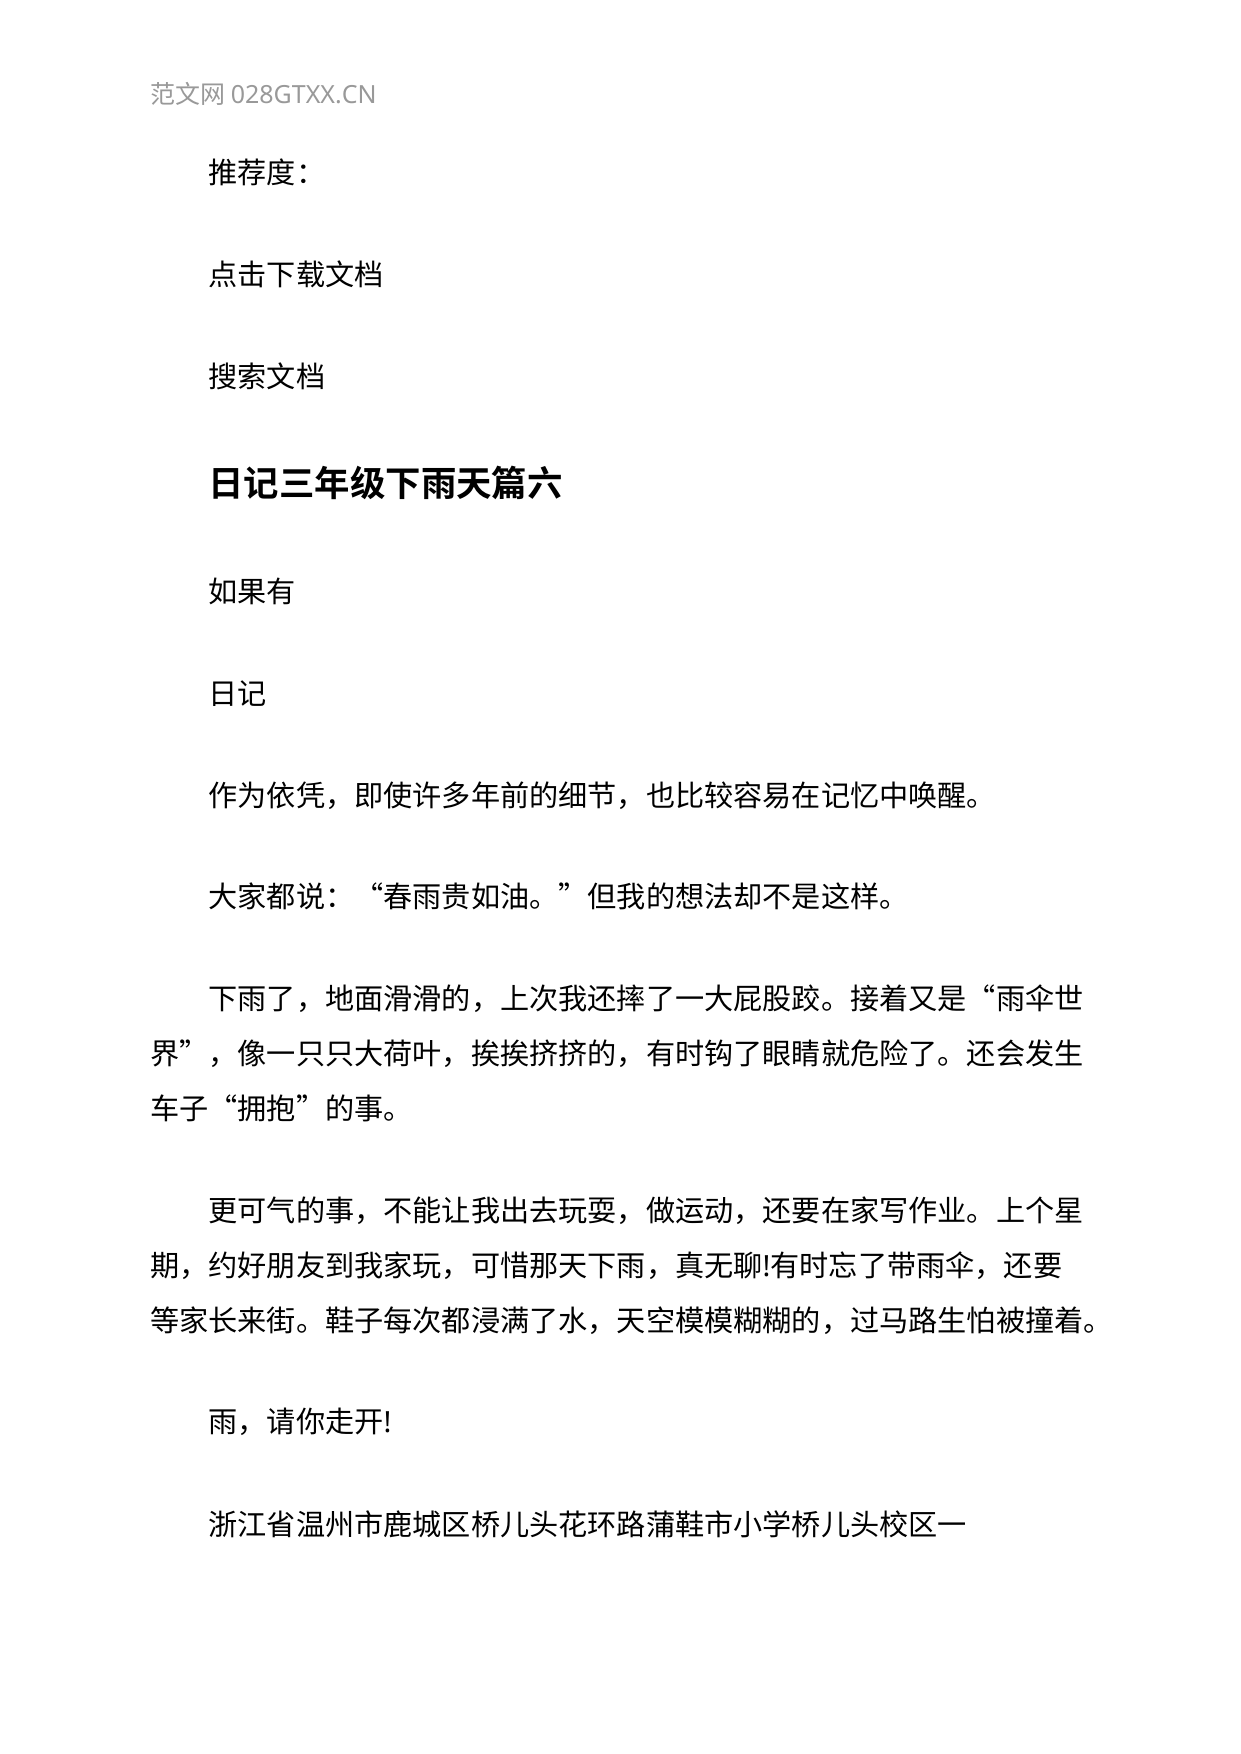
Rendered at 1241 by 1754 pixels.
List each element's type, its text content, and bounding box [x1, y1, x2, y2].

text 下雨了，地面滑滑的，上次我还摔了一大屁股跤。接着又是“雨伞世界”，像一只只大荷叶，挨挨挤挤的，有时钩了眼睛就危险了。还会发生车子“拥抱”的事。 [150, 976, 1090, 1128]
text 浙江省温州市鹿城区桥儿头花环路蒲鞋市小学桥儿头校区一 [150, 1501, 1090, 1543]
text 更可气的事，不能让我出去玩耍，做运动，还要在家写作业。上个星期，约好朋友到我家玩，可惜那天下雨，真无聊!有时忘了带雨伞，还要等家长来街。鞋子每次都浸满了水，天空模模糊糊的，过马路生怕被撞着。 [150, 1187, 1090, 1339]
text 日记 [150, 671, 1090, 713]
text 作为依凭，即使许多年前的细节，也比较容易在记忆中唤醒。 [150, 772, 1090, 814]
text 大家都说：“春雨贵如油。”但我的想法却不是这样。 [150, 874, 1090, 916]
text 雨，请你走开! [150, 1399, 1090, 1441]
text 日记三年级下雨天篇六 [150, 455, 1090, 507]
text 推荐度： [150, 150, 1090, 192]
text 如果有 [150, 569, 1090, 611]
text 点击下载文档 [150, 252, 1090, 294]
text 搜索文档 [150, 353, 1090, 396]
